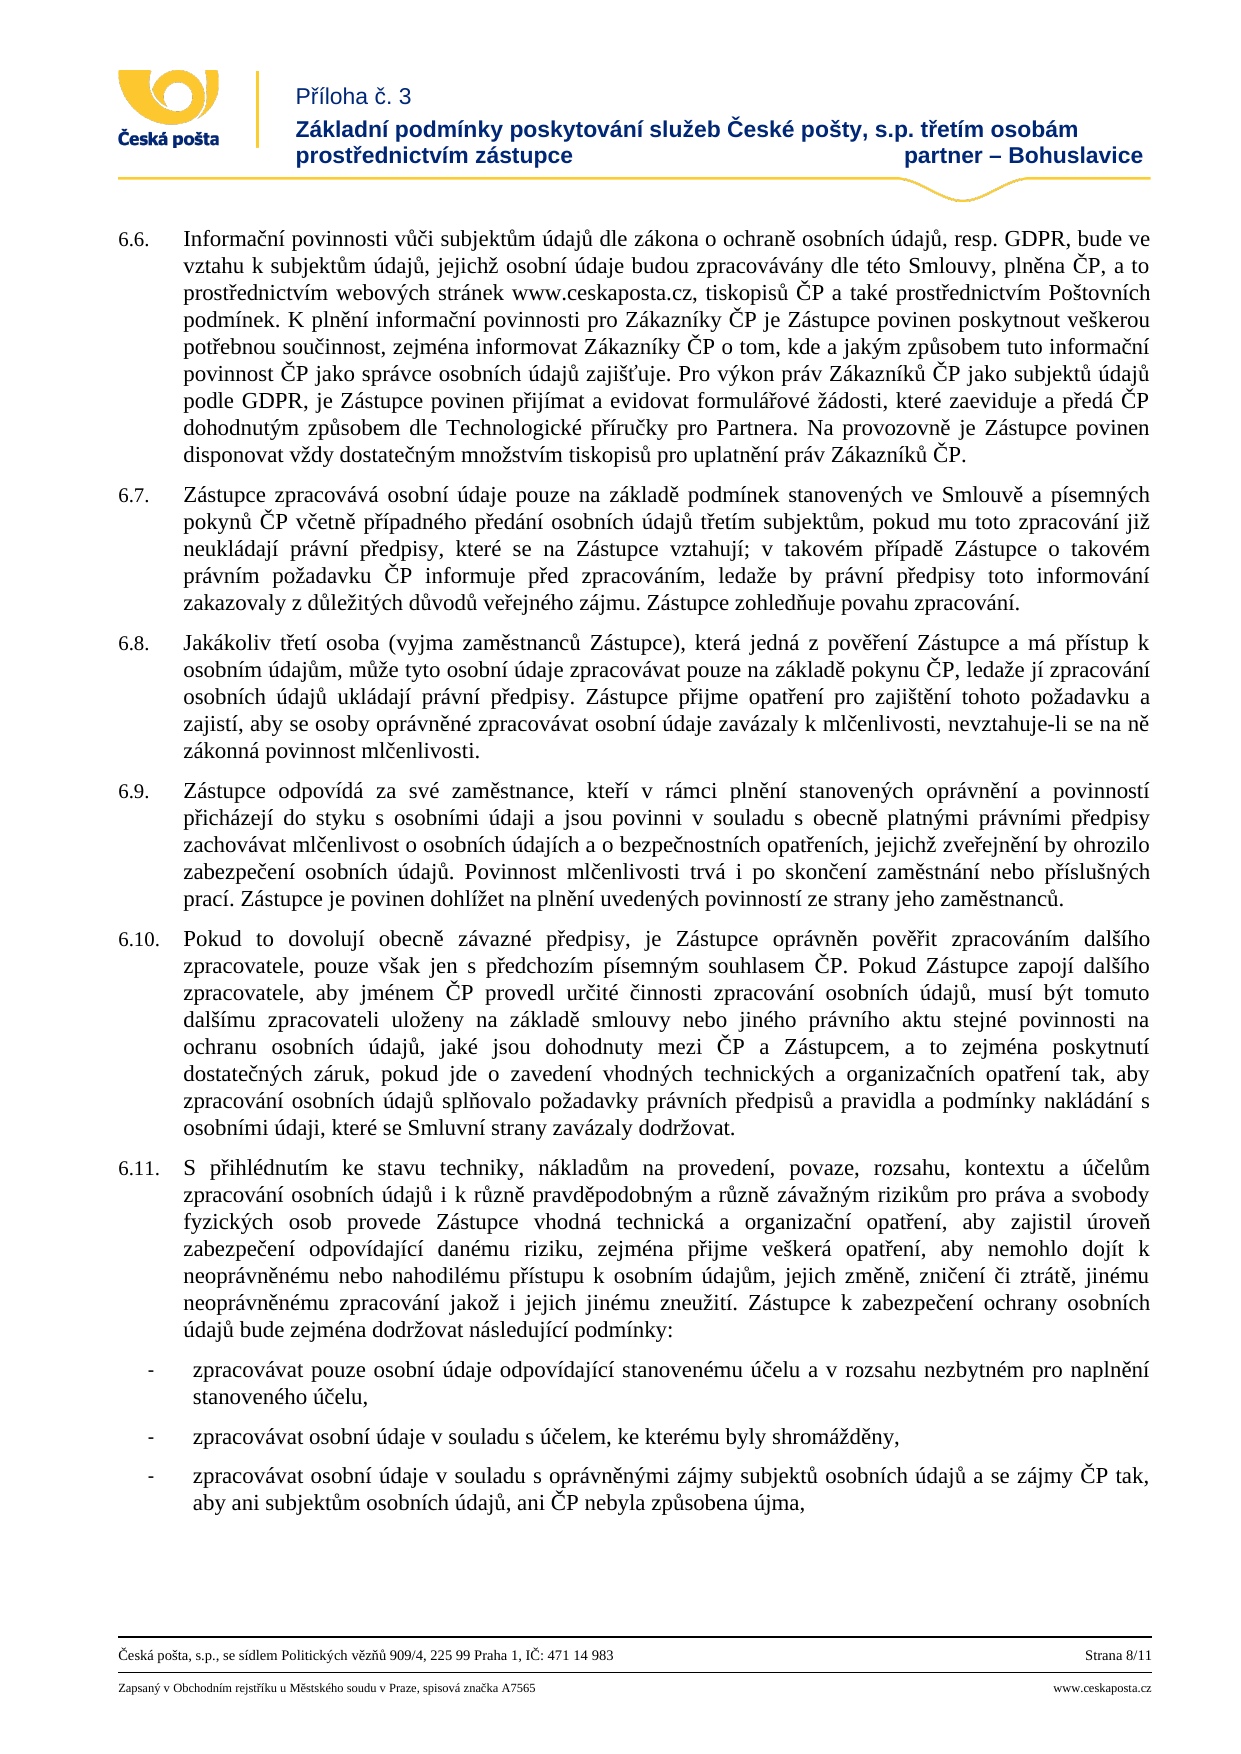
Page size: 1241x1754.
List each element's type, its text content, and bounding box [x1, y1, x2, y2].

picture [118, 177, 1151, 202]
list Jakákoliv třetí osoba (vyjma zaměstnanců Zástupce), která jedná z pověření Zástupce a má přístup k osobním údajům, může tyto osobní údaje zpracovávat pouze na základě pokynu ČP, ledaže jí zpracování osobních údajů ukládají právní předpisy. Zástupce přijme opatření pro zajištění tohoto požadavku a zajistí, aby se osoby oprávněné zpracovávat osobní údaje zavázaly k mlčenlivosti, nevztahuje-li se na ně zákonná povinnost mlčenlivosti. [118, 629, 1152, 764]
list Pokud to dovolují obecně závazné předpisy, je Zástupce oprávněn pověřit zpracováním dalšího zpracovatele, pouze však jen s předchozím písemným souhlasem ČP. Pokud Zástupce zapojí dalšího zpracovatele, aby jménem ČP provedl určité činnosti zpracování osobních údajů, musí být tomuto dalšímu zpracovateli uloženy na základě smlouvy nebo jiného právního aktu stejné povinnosti na ochranu osobních údajů, jaké jsou dohodnuty mezi ČP a Zástupcem, a to zejména poskytnutí dostatečných záruk, pokud jde o zavedení vhodných technických a organizačních opatření tak, aby zpracování osobních údajů splňovalo požadavky právních předpisů a pravidla a podmínky nakládání s osobními údaji, které se Smluvní strany zavázaly dodržovat. [118, 924, 1152, 1141]
list Zástupce odpovídá za své zaměstnance, kteří v rámci plnění stanovených oprávnění a povinností přicházejí do styku s osobními údaji a jsou povinni v souladu s obecně platnými právními předpisy zachovávat mlčenlivost o osobních údajích a o bezpečnostních opatřeních, jejichž zveřejnění by ohrozilo zabezpečení osobních údajů. Povinnost mlčenlivosti trvá i po skončení zaměstnání nebo příslušných prací. Zástupce je povinen dohlížet na plnění uvedených povinností ze strany jeho zaměstnanců. [118, 777, 1152, 912]
list Informační povinnosti vůči subjektům údajů dle zákona o ochraně osobních údajů, resp. GDPR, bude ve vztahu k subjektům údajů, jejichž osobní údaje budou zpracovávány dle této Smlouvy, plněna ČP, a to prostřednictvím webových stránek www.ceskaposta.cz, tiskopisů ČP a také prostřednictvím Poštovních podmínek. K plnění informační povinnosti pro Zákazníky ČP je Zástupce povinen poskytnout veškerou potřebnou součinnost, zejména informovat Zákazníky ČP o tom, kde a jakým způsobem tuto informační povinnost ČP jako správce osobních údajů zajišťuje. Pro výkon práv Zákazníků ČP jako subjektů údajů podle GDPR, je Zástupce povinen přijímat a evidovat formulářové žádosti, které zaeviduje a předá ČP dohodnutým způsobem dle Technologické příručky pro Partnera. Na provozovně je Zástupce povinen disponovat vždy dostatečným množstvím tiskopisů pro uplatnění práv Zákazníků ČP. [118, 224, 1152, 468]
list zpracovávat osobní údaje v souladu s oprávněnými zájmy subjektů osobních údajů a se zájmy ČP tak, aby ani subjektům osobních údajů, ani ČP nebyla způsobena újma, [148, 1462, 1152, 1516]
list zpracovávat osobní údaje v souladu s účelem, ke kterému byly shromážděny, [148, 1422, 1152, 1449]
list zpracovávat pouze osobní údaje odpovídající stanovenému účelu a v rozsahu nezbytném pro naplnění stanoveného účelu, [148, 1356, 1152, 1410]
picture [118, 70, 219, 148]
list S přihlédnutím ke stavu techniky, nákladům na provedení, povaze, rozsahu, kontextu a účelům zpracování osobních údajů i k různě pravděpodobným a různě závažným rizikům pro práva a svobody fyzických osob provede Zástupce vhodná technická a organizační opatření, aby zajistil úroveň zabezpečení odpovídající danému riziku, zejména přijme veškerá opatření, aby nemohlo dojít k neoprávněnému nebo nahodilému přístupu k osobním údajům, jejich změně, zničení či ztrátě, jinému neoprávněnému zpracování jakož i jejich jinému zneužití. Zástupce k zabezpečení ochrany osobních údajů bude zejména dodržovat následující podmínky: [118, 1154, 1152, 1343]
list Zástupce zpracovává osobní údaje pouze na základě podmínek stanovených ve Smlouvě a písemných pokynů ČP včetně případného předání osobních údajů třetím subjektům, pokud mu toto zpracování již neukládají právní předpisy, které se na Zástupce vztahují; v takovém případě Zástupce o takovém právním požadavku ČP informuje před zpracováním, ledaže by právní předpisy toto informování zakazovaly z důležitých důvodů veřejného zájmu. Zástupce zohledňuje povahu zpracování. [118, 481, 1152, 616]
